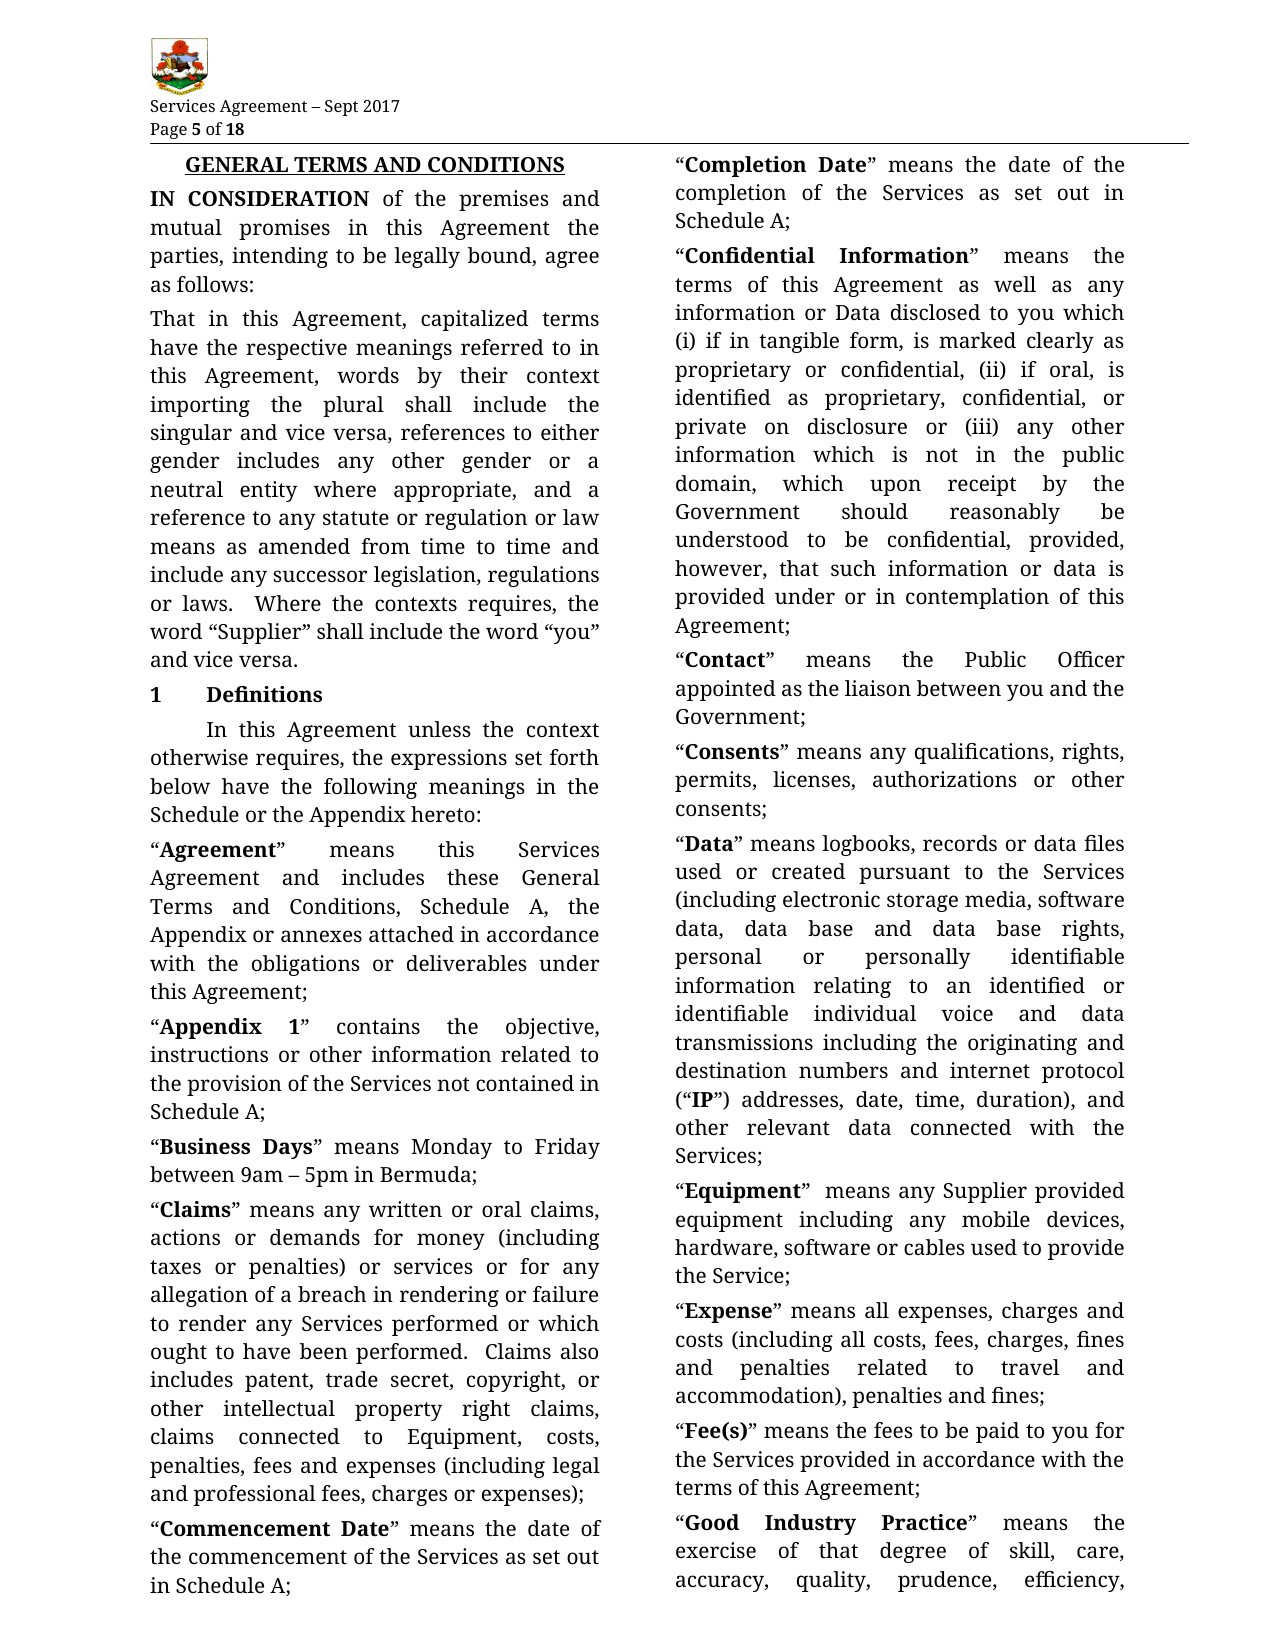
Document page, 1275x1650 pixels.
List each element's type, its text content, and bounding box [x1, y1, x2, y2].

list “Equipment” means any Supplier provided equipment including any mobile devices, hardware, software or cables used to provide the Service; [675, 1176, 1125, 1290]
list “Consents” means any qualifications, rights, permits, licenses, authorizations or other consents; [675, 737, 1125, 822]
subtitle Definitions [150, 680, 600, 709]
list “Contact” means the Public Officer appointed as the liaison between you and the Government; [675, 646, 1125, 731]
list “Confidential Information” means the terms of this Agreement as well as any information or Data disclosed to you which (i) if in tangible form, is marked clearly as proprietary or confidential, (ii) if oral, is identified as proprietary, confidential, or private on disclosure or (iii) any other information which is not in the public domain, which upon receipt by the Government should reasonably be understood to be confidential, provided, however, that such information or data is provided under or in contemplation of this Agreement; [675, 241, 1125, 639]
list “Completion Date” means the date of the completion of the Services as set out in Schedule A; [675, 150, 1125, 235]
text That in this Agreement, capitalized terms have the respective meanings referred to in this Agreement, words by their context importing the plural shall include the singular and vice versa, references to either gender includes any other gender or a neutral entity where appropriate, and a reference to any statute or regulation or law means as amended from time to time and include any successor legislation, regulations or laws. Where the contexts requires, the word “Supplier” shall include the word “you” and vice versa. [150, 304, 600, 674]
text GENERAL TERMS AND CONDITIONS [150, 150, 600, 178]
text “Appendix 1” contains the objective, instructions or other information related to the provision of the Services not contained in Schedule A; [150, 1012, 600, 1126]
list “Claims” means any written or oral claims, actions or demands for money (including taxes or penalties) or services or for any allegation of a breach in rendering or failure to render any Services performed or which ought to have been performed. Claims also includes patent, trade secret, copyright, or other intellectual property right claims, claims connected to Equipment, costs, penalties, fees and expenses (including legal and professional fees, charges or expenses); [150, 1195, 600, 1508]
text “Agreement” means this Services Agreement and includes these General Terms and Conditions, Schedule A, the Appendix or annexes attached in accordance with the obligations or deliverables under this Agreement; [150, 835, 600, 1006]
list “Expense” means all expenses, charges and costs (including all costs, fees, charges, fines and penalties related to travel and accommodation), penalties and fines; [675, 1296, 1125, 1410]
list “Fee(s)” means the fees to be paid to you for the Services provided in accordance with the terms of this Agreement; [675, 1416, 1125, 1502]
list “Business Days” means Monday to Friday between 9am – 5pm in Bermuda; [150, 1132, 600, 1189]
list “Data” means logbooks, records or data files used or created pursuant to the Services (including electronic storage media, software data, data base and data base rights, personal or personally identifiable information relating to an identified or identifiable individual voice and data transmissions including the originating and destination numbers and internet protocol (“IP”) addresses, date, time, duration), and other relevant data connected with the Services; [675, 829, 1125, 1170]
text IN CONSIDERATION of the premises and mutual promises in this Agreement the parties, intending to be legally bound, agree as follows: [150, 184, 600, 298]
list “Commencement Date” means the date of the commencement of the Services as set out in Schedule A; [150, 1514, 600, 1599]
text In this Agreement unless the context otherwise requires, the expressions set forth below have the following meanings in the Schedule or the Appendix hereto: [150, 715, 600, 829]
